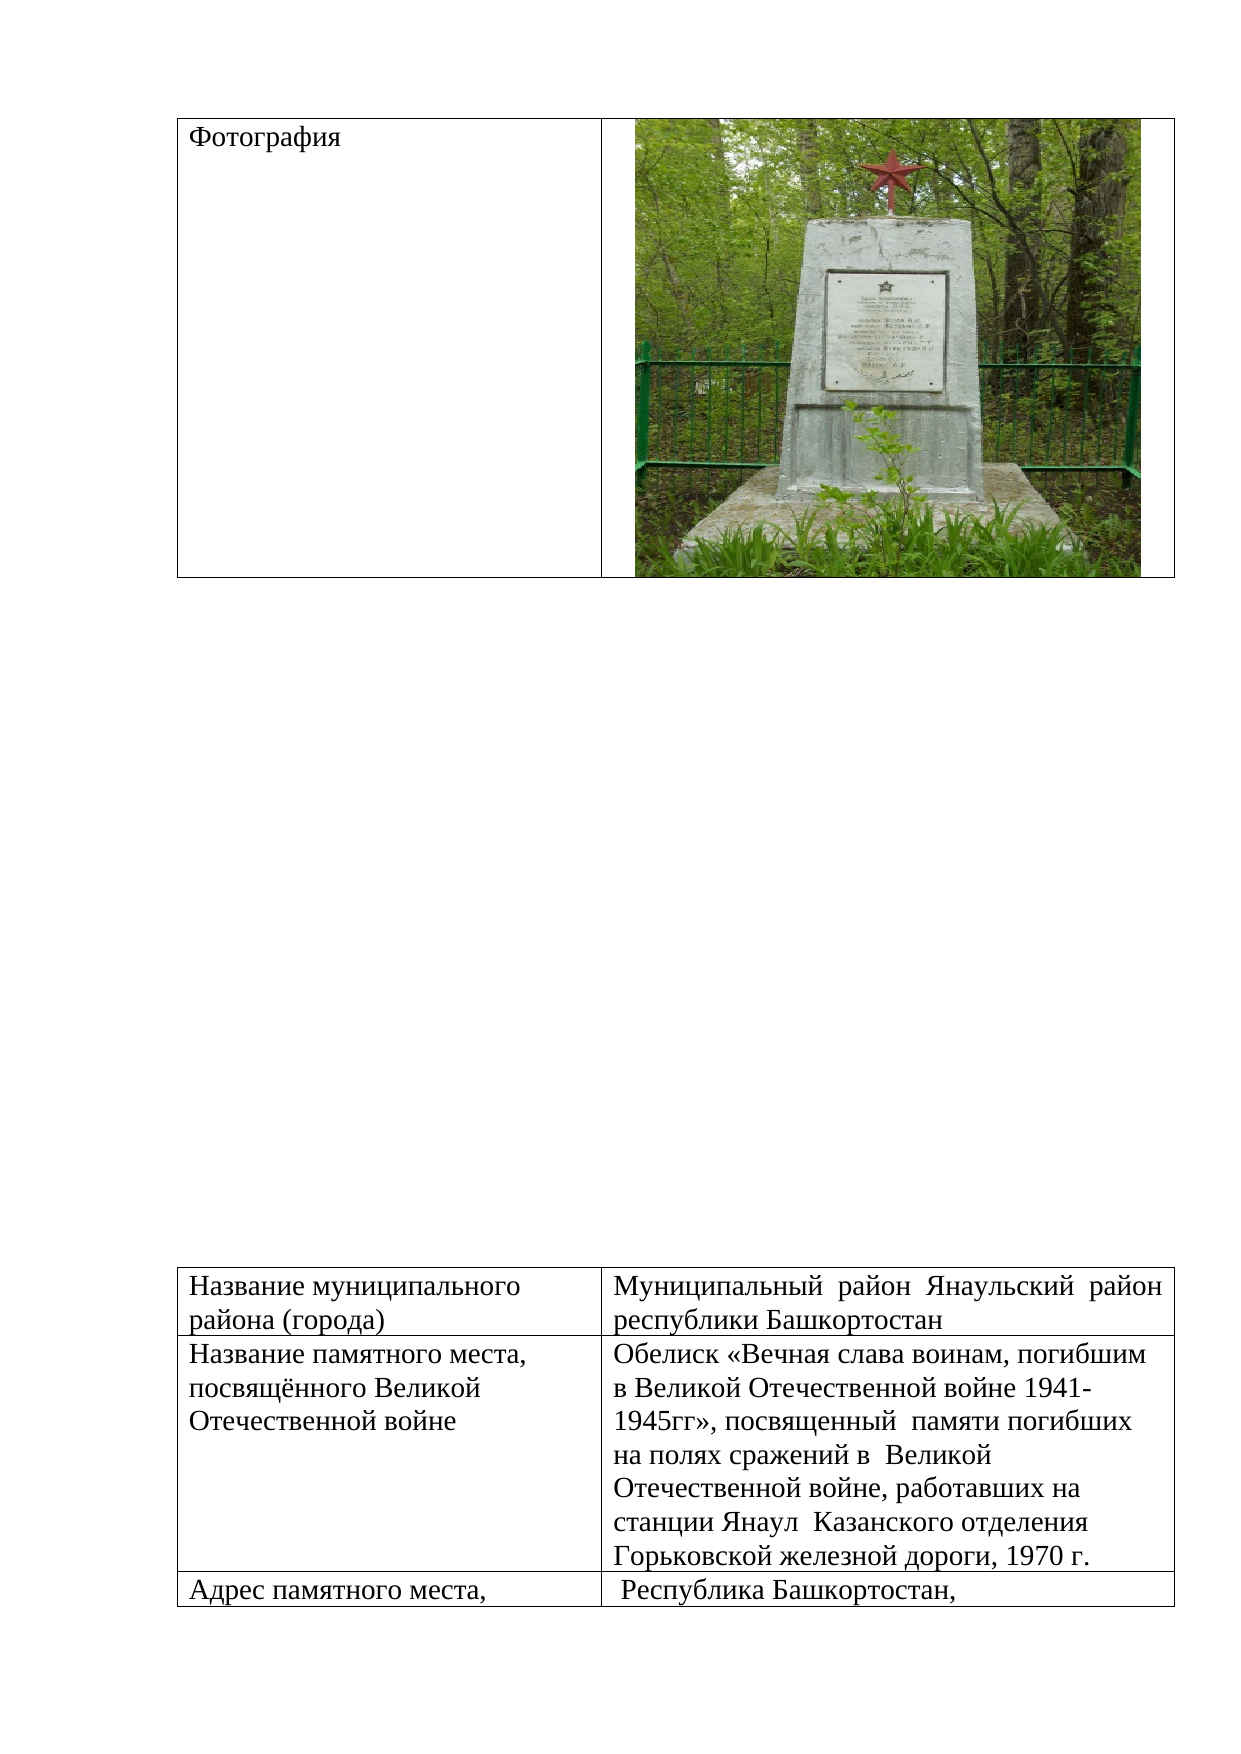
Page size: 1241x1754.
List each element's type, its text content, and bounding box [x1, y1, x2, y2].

table_cell Обелиск «Вечная слава воинам, погибшим в Великой Отечественной войне 1941-1945гг», посвященный памяти погибших на полях сражений в Великой Отечественной войне, работавших на станции Янаул Казанского отделения Горьковской железной дороги, 1970 г. [602, 1336, 1174, 1571]
table_header Название муниципального района (города) [178, 1268, 601, 1335]
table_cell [602, 1572, 1174, 1606]
table_header Муниципальный район Янаульский район республики Башкортостан [602, 1268, 1174, 1335]
table_cell Название памятного места, посвящённого Великой Отечественной войне [178, 1336, 601, 1571]
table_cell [178, 1572, 601, 1606]
table_cell [602, 119, 635, 577]
picture [635, 119, 1141, 577]
table_cell Фотография [178, 119, 601, 577]
table_cell [1141, 119, 1174, 577]
